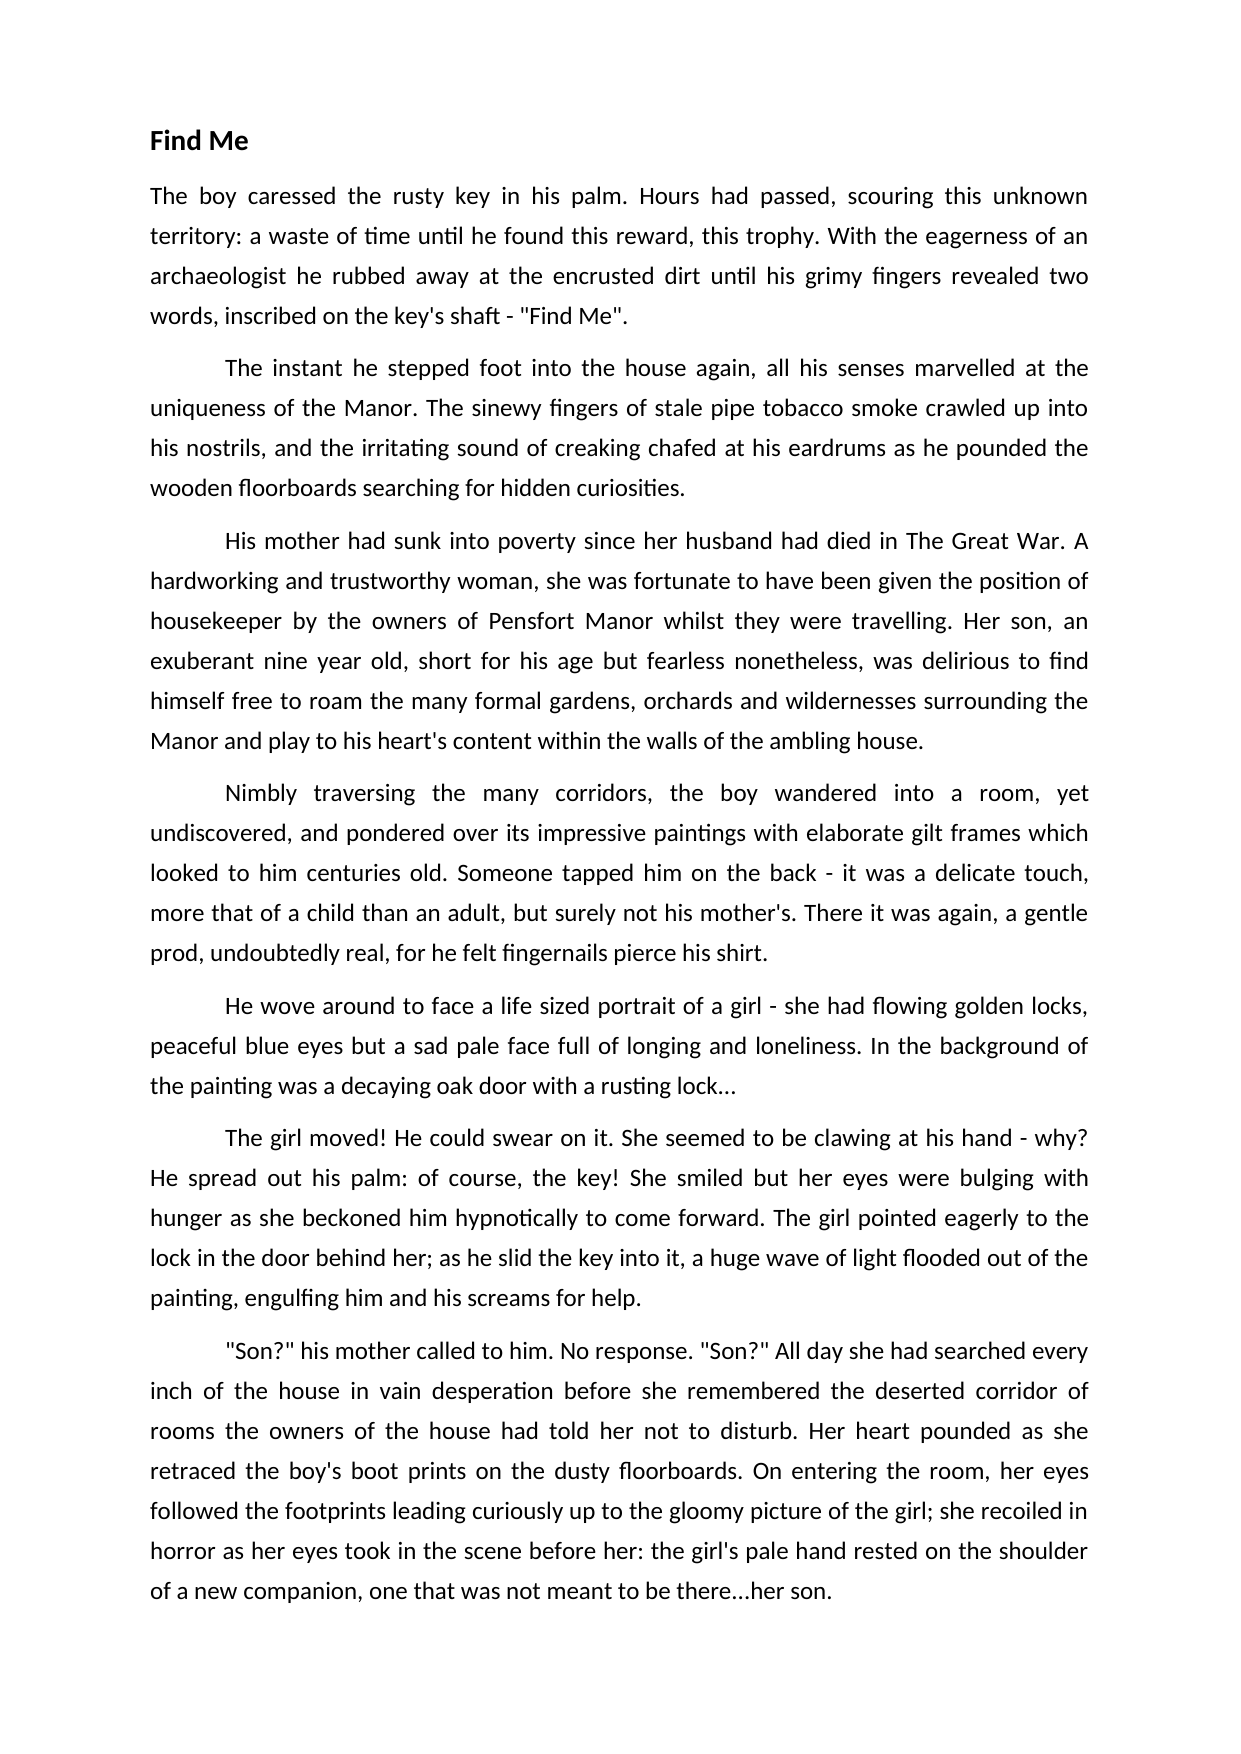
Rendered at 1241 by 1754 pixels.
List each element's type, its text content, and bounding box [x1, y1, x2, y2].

text The girl moved! He could swear on it. She seemed to be clawing at his hand - why? He spread out his palm: of course, the key! She smiled but her eyes were bulging with hunger as she beckoned him hypnotically to come forward. The girl pointed eagerly to the lock in the door behind her; as he slid the key into it, a huge wave of light flooded out of the painting, engulfing him and his screams for help. [150, 1113, 1090, 1313]
text Nimbly traversing the many corridors, the boy wandered into a room, yet undiscovered, and pondered over its impressive paintings with elaborate gilt frames which looked to him centuries old. Someone tapped him on the back - it was a delicate touch, more that of a child than an adult, but surely not his mother's. There it was again, a gentle prod, undoubtedly real, for he felt fingernails pierce his shirt. [150, 768, 1090, 968]
text His mother had sunk into poverty since her husband had died in The Great War. A hardworking and trustworthy woman, she was fortunate to have been given the position of housekeeper by the owners of Pensfort Manor whilst they were travelling. Her son, an exuberant nine year old, short for his age but fearless nonetheless, was delirious to find himself free to roam the many formal gardens, orchards and wildernesses surrounding the Manor and play to his heart's content within the walls of the ambling house. [150, 516, 1090, 756]
text He wove around to face a life sized portrait of a girl - she had flowing golden locks, peaceful blue eyes but a sad pale face full of longing and loneliness. In the background of the painting was a decaying oak door with a rusting lock... [150, 981, 1090, 1101]
text The boy caressed the rusty key in his palm. Hours had passed, scouring this unknown territory: a waste of time until he found this reward, this trophy. With the eagerness of an archaeologist he rubbed away at the encrusted dirt until his grimy fingers revealed two words, inscribed on the key's shaft - "Find Me". [150, 171, 1090, 331]
text "Son?" his mother called to him. No response. "Son?" All day she had searched every inch of the house in vain desperation before she remembered the deserted corridor of rooms the owners of the house had told her not to disturb. Her heart pounded as she retraced the boy's boot prints on the dusty floorboards. On entering the room, her eyes followed the footprints leading curiously up to the gloomy picture of the girl; she recoiled in horror as her eyes took in the scene before her: the girl's pale hand rested on the shoulder of a new companion, one that was not meant to be there...her son. [150, 1326, 1090, 1606]
text Find Me [150, 118, 1090, 158]
text The instant he stepped foot into the house again, all his senses marvelled at the uniqueness of the Manor. The sinewy fingers of stale pipe tobacco smoke crawled up into his nostrils, and the irritating sound of creaking chafed at his eardrums as he pounded the wooden floorboards searching for hidden curiosities. [150, 343, 1090, 503]
